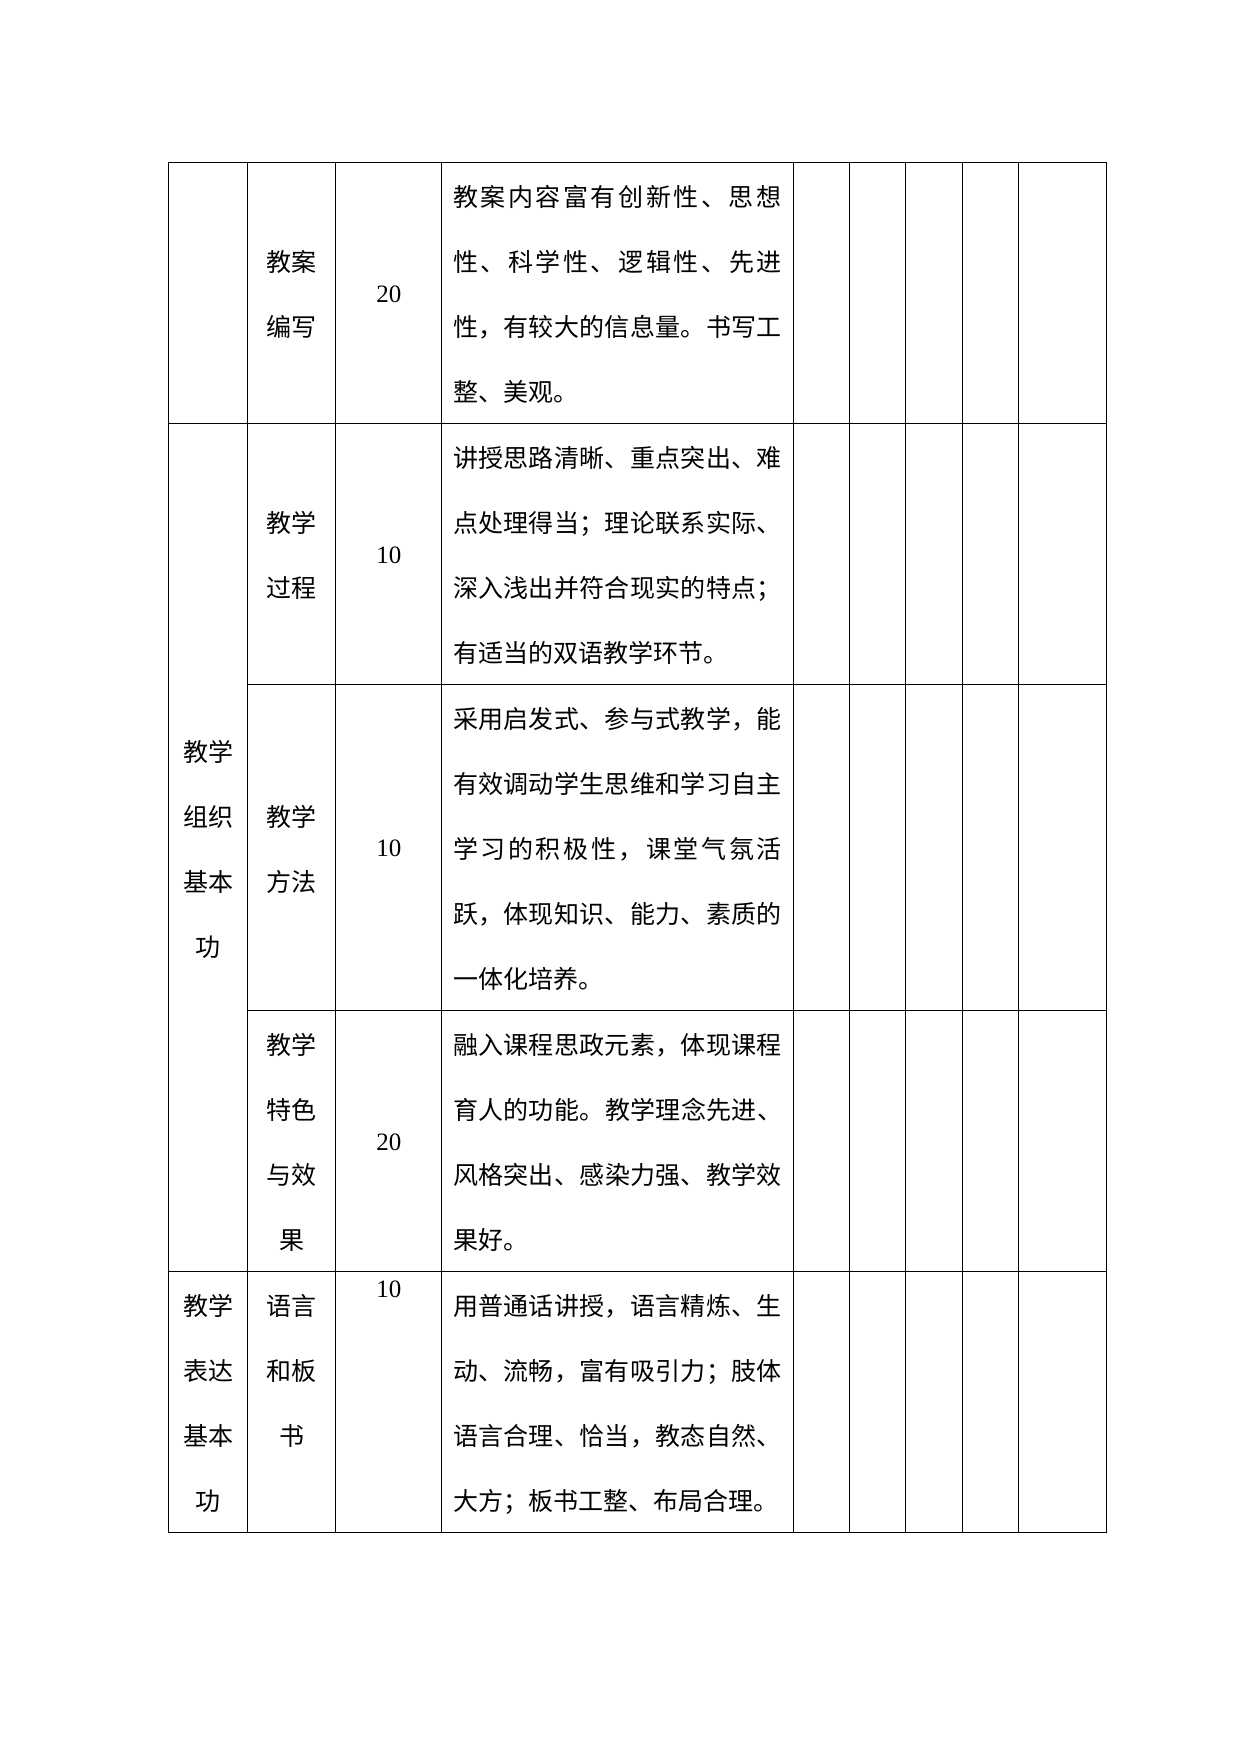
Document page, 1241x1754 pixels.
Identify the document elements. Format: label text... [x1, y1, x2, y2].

table_cell [906, 685, 962, 1010]
table_cell [906, 163, 962, 423]
table_cell [1019, 1011, 1106, 1271]
table_cell 20 [336, 1011, 441, 1271]
table_cell 教学组织 基本功 [169, 424, 247, 1271]
table_cell [850, 424, 905, 684]
table_cell 教学方法 [248, 685, 335, 1010]
table_cell [963, 685, 1018, 1010]
table_cell [850, 685, 905, 1010]
table_cell [906, 1272, 962, 1532]
table_cell 20 [336, 163, 441, 423]
table_cell [794, 424, 849, 684]
table_cell 讲授思路清晰、重点突出、难点处理得当；理论联系实际、深入浅出并符合现实的特点；有适当的双语教学环节。 [442, 424, 793, 684]
table_cell 用普通话讲授，语言精炼、生动、流畅，富有吸引力；肢体语言合理、恰当，教态自然、大方；板书工整、布局合理。 [442, 1272, 793, 1532]
table_cell [963, 163, 1018, 423]
table_cell [1019, 424, 1106, 684]
table_cell [963, 1272, 1018, 1532]
table_cell 采用启发式、参与式教学，能有效调动学生思维和学习自主学习的积极性，课堂气氛活跃，体现知识、能力、素质的一体化培养。 [442, 685, 793, 1010]
table_cell [850, 1272, 905, 1532]
table_cell [963, 424, 1018, 684]
table_cell 10 [336, 685, 441, 1010]
table_cell 教学过程 [248, 424, 335, 684]
table_cell [794, 163, 849, 423]
table_cell [850, 1011, 905, 1271]
table_cell [794, 1011, 849, 1271]
table_cell 教案内容富有创新性、思想性、科学性、逻辑性、先进性，有较大的信息量。书写工整、美观。 [442, 163, 793, 423]
table_cell 教学表达 基本功 [169, 1272, 247, 1532]
table_cell 教学特色与效果 [248, 1011, 335, 1271]
table_cell 10 [336, 424, 441, 684]
table_cell 融入课程思政元素，体现课程育人的功能。教学理念先进、风格突出、感染力强、教学效果好。 [442, 1011, 793, 1271]
table_cell [1019, 1272, 1106, 1532]
table_cell 教案编写 [248, 163, 335, 423]
table_cell [1019, 163, 1106, 423]
table_cell [1019, 685, 1106, 1010]
table_cell [850, 163, 905, 423]
table_cell [794, 1272, 849, 1532]
table_cell [963, 1011, 1018, 1271]
table_cell 10 [336, 1272, 441, 1532]
table_cell [906, 424, 962, 684]
table_cell [906, 1011, 962, 1271]
table_cell [794, 685, 849, 1010]
table_cell 语言和板书 [248, 1272, 335, 1532]
